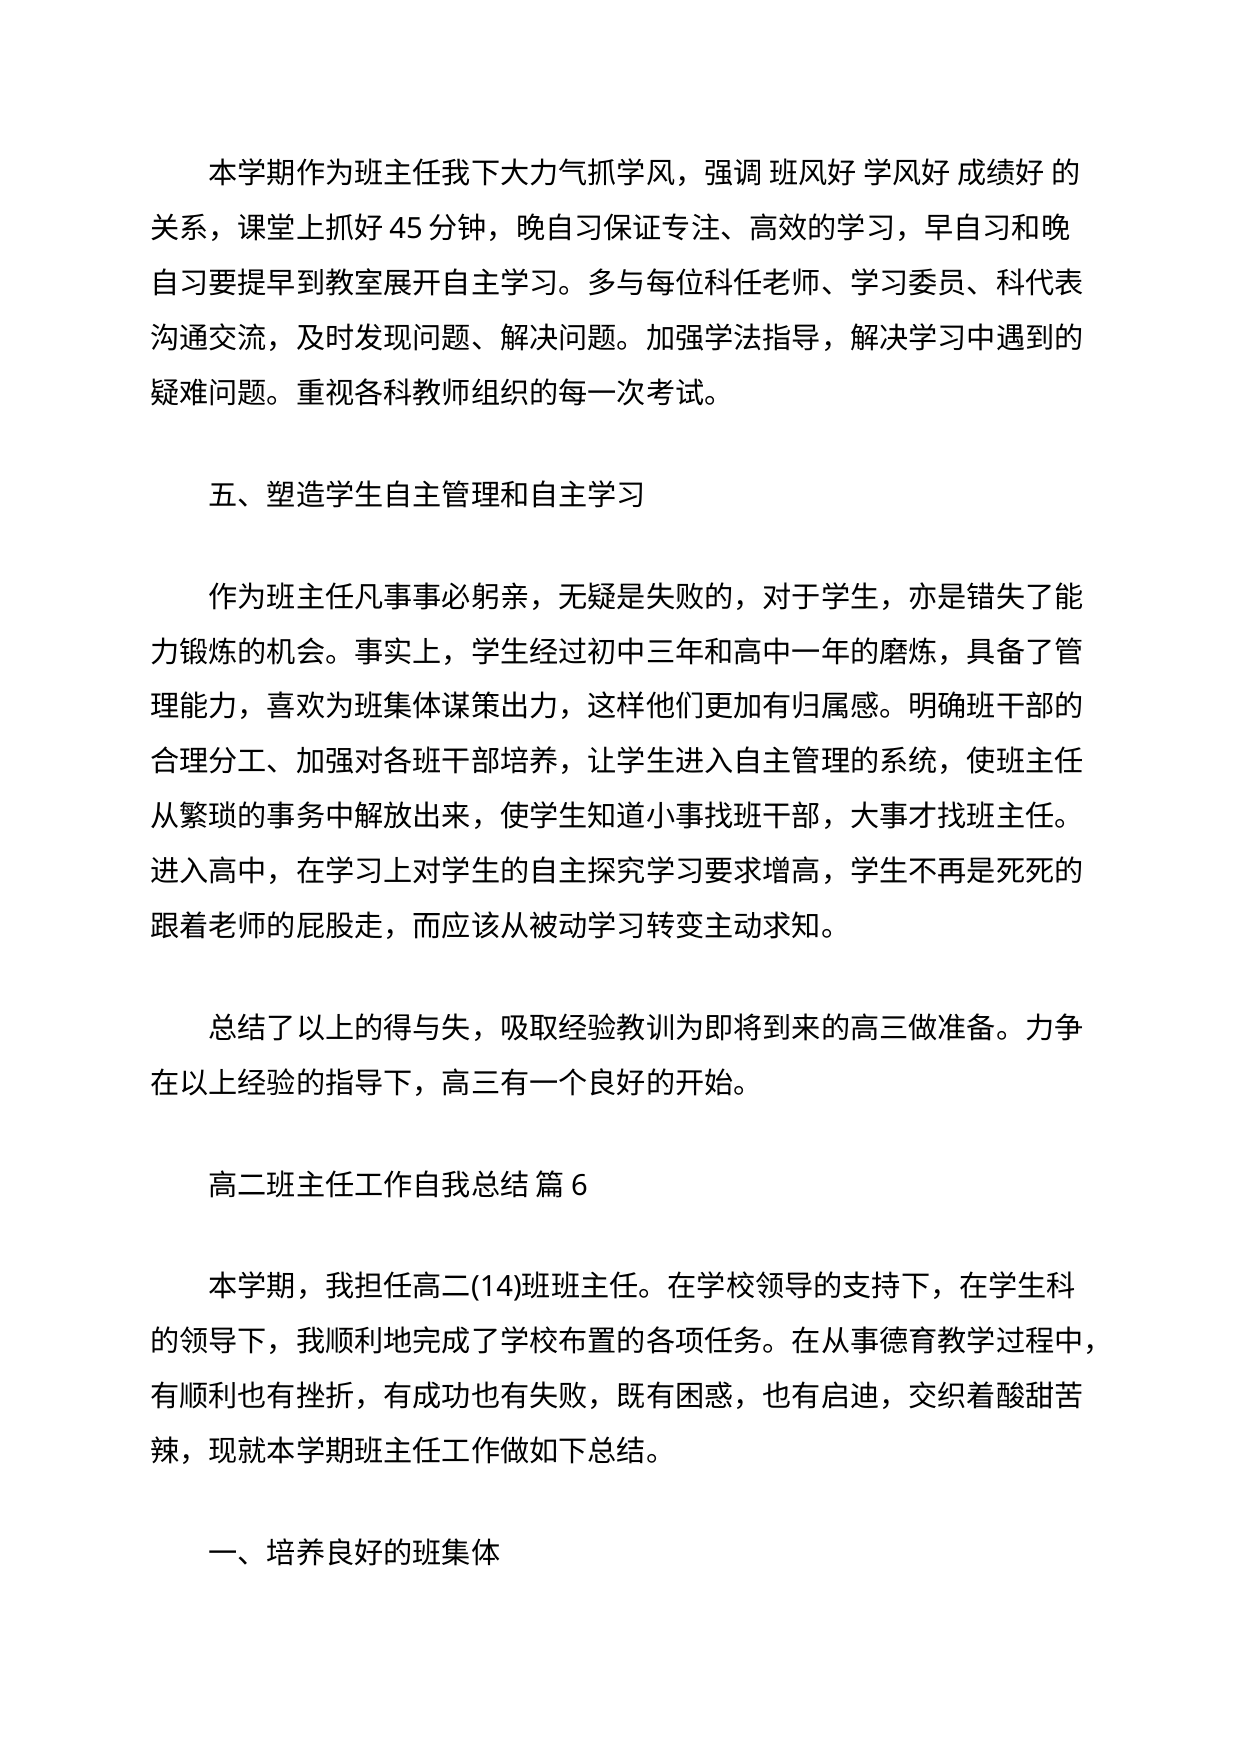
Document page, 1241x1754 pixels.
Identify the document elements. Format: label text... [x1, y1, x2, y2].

text 本学期作为班主任我下大力气抓学风，强调 班风好 学风好 成绩好 的关系，课堂上抓好45分钟，晚自习保证专注、高效的学习，早自习和晚自习要提早到教室展开自主学习。多与每位科任老师、学习委员、科代表沟通交流，及时发现问题、解决问题。加强学法指导，解决学习中遇到的疑难问题。重视各科教师组织的每一次考试。 [150, 150, 1090, 412]
text 一、培养良好的班集体 [150, 1529, 1090, 1572]
text 总结了以上的得与失，吸取经验教训为即将到来的高三做准备。力争在以上经验的指导下，高三有一个良好的开始。 [150, 1004, 1090, 1102]
text 本学期，我担任高二(14)班班主任。在学校领导的支持下，在学生科的领导下，我顺利地完成了学校布置的各项任务。在从事德育教学过程中，有顺利也有挫折，有成功也有失败，既有困惑，也有启迪，交织着酸甜苦辣，现就本学期班主任工作做如下总结。 [150, 1263, 1090, 1470]
text 作为班主任凡事事必躬亲，无疑是失败的，对于学生，亦是错失了能力锻炼的机会。事实上，学生经过初中三年和高中一年的磨炼，具备了管理能力，喜欢为班集体谋策出力，这样他们更加有归属感。明确班干部的合理分工、加强对各班干部培养，让学生进入自主管理的系统，使班主任从繁琐的事务中解放出来，使学生知道小事找班干部，大事才找班主任。进入高中，在学习上对学生的自主探究学习要求增高，学生不再是死死的跟着老师的屁股走，而应该从被动学习转变主动求知。 [150, 573, 1090, 945]
text 五、塑造学生自主管理和自主学习 [150, 471, 1090, 514]
text 高二班主任工作自我总结 篇6 [150, 1161, 1090, 1203]
